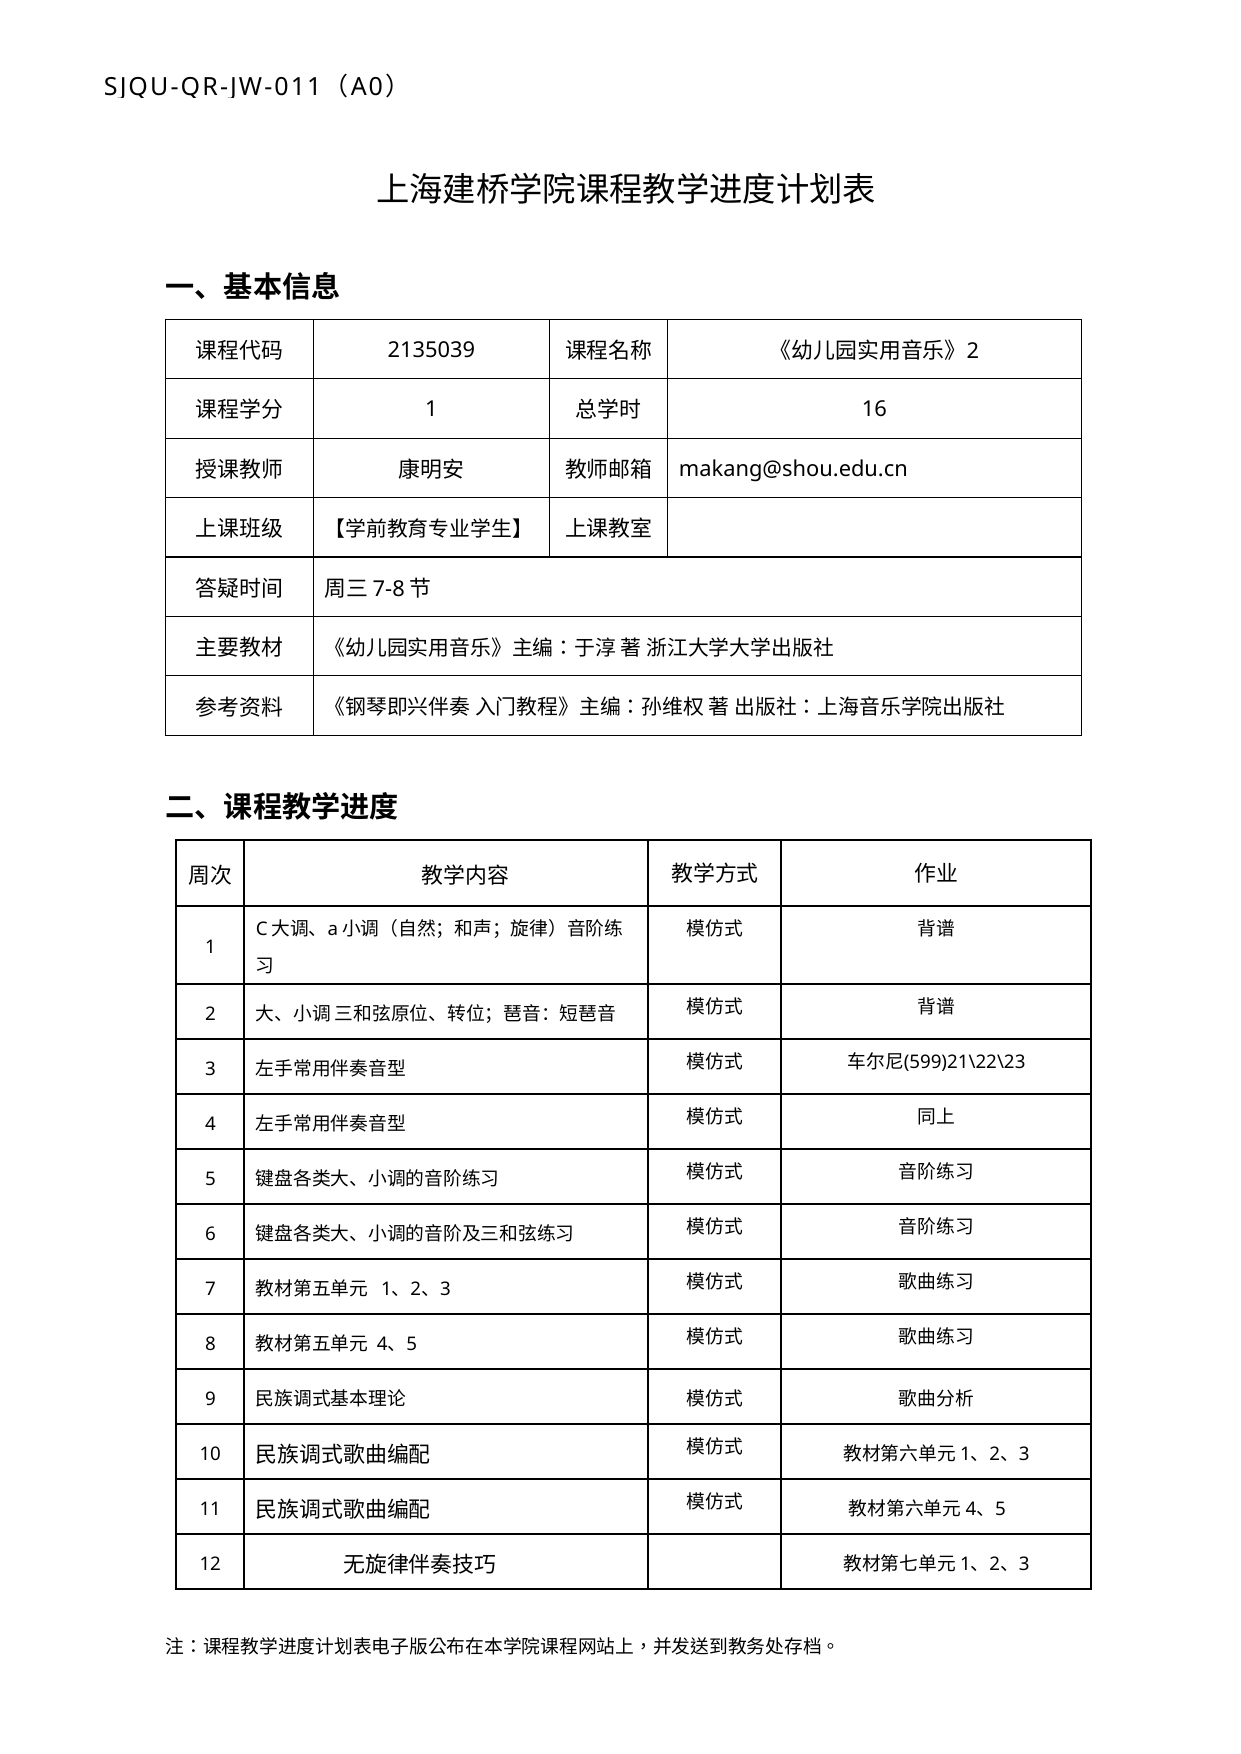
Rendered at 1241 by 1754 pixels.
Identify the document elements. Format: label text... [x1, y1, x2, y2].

table_cell 车尔尼(599)21\22\23 [782, 1040, 1090, 1093]
table_cell 模仿式 [649, 1205, 780, 1258]
table_cell 教师邮箱 [550, 439, 667, 497]
table_cell 模仿式 [649, 985, 780, 1038]
table_cell 上课教室 [550, 498, 667, 556]
table_cell 键盘各类大、小调的音阶及三和弦练习 [245, 1205, 647, 1258]
table_header 课程代码 [166, 320, 313, 378]
table_cell 周三7-8节 [314, 558, 1081, 616]
table_cell 歌曲练习 [782, 1260, 1090, 1313]
table_cell 模仿式 [649, 1370, 780, 1423]
table_cell 模仿式 [649, 1040, 780, 1093]
table_cell 5 [177, 1150, 243, 1203]
table_header 作业 [782, 841, 1090, 905]
table_cell 音阶练习 [782, 1150, 1090, 1203]
table_cell 总学时 [550, 379, 667, 437]
table_cell 3 [177, 1040, 243, 1093]
table_cell 教材第五单元 4、5 [245, 1315, 647, 1368]
table_header 周次 [177, 841, 243, 905]
text 一、基本信息 [165, 264, 1087, 306]
table_cell 10 [177, 1425, 243, 1478]
table_cell 歌曲练习 [782, 1315, 1090, 1368]
table_cell C大调、a小调（自然；和声；旋律）音阶练习 [245, 907, 647, 983]
table_cell makang@shou.edu.cn [668, 439, 1081, 497]
text 上海建桥学院课程教学进度计划表 [165, 163, 1087, 211]
table_cell 《幼儿园实用音乐》主编：于淳 著 浙江大学大学出版社 [314, 617, 1081, 675]
table_cell 康明安 [314, 439, 549, 497]
table_cell 《钢琴即兴伴奏 入门教程》主编：孙维权 著 出版社：上海音乐学院出版社 [314, 676, 1081, 735]
table_cell 主要教材 [166, 617, 313, 675]
table_cell 参考资料 [166, 676, 313, 735]
table_cell 民族调式歌曲编配 [245, 1425, 647, 1478]
table_cell 模仿式 [649, 1095, 780, 1148]
table_cell 9 [177, 1370, 243, 1423]
table_cell 授课教师 [166, 439, 313, 497]
table_cell 模仿式 [649, 1260, 780, 1313]
table_cell 背谱 [782, 985, 1090, 1038]
table_cell 6 [177, 1205, 243, 1258]
table_cell 歌曲分析 [782, 1370, 1090, 1423]
table_header 2135039 [314, 320, 549, 378]
table_cell 无旋律伴奏技巧 [245, 1535, 647, 1588]
table_header 《幼儿园实用音乐》2 [668, 320, 1081, 378]
table_cell 2 [177, 985, 243, 1038]
table_cell 背谱 [782, 907, 1090, 983]
table_cell 模仿式 [649, 1150, 780, 1203]
table_cell [668, 498, 1081, 556]
table_cell 教材第六单元 4、5 [782, 1480, 1090, 1533]
table_cell 键盘各类大、小调的音阶练习 [245, 1150, 647, 1203]
table_cell 模仿式 [649, 1480, 780, 1533]
table_cell 模仿式 [649, 1315, 780, 1368]
table_cell 左手常用伴奏音型 [245, 1040, 647, 1093]
table_header 教学内容 [245, 841, 647, 905]
table_cell 教材第六单元 1、2、3 [782, 1425, 1090, 1478]
table_cell 模仿式 [649, 907, 780, 983]
table_cell 12 [177, 1535, 243, 1588]
table_cell 左手常用伴奏音型 [245, 1095, 647, 1148]
table_cell 大、小调 三和弦原位、转位；琶音：短琶音 [245, 985, 647, 1038]
table_cell 4 [177, 1095, 243, 1148]
table_cell 8 [177, 1315, 243, 1368]
table_cell 7 [177, 1260, 243, 1313]
table_cell 教材第七单元 1、2、3 [782, 1535, 1090, 1588]
table_cell 1 [314, 379, 549, 437]
table_cell 【学前教育专业学生】 [314, 498, 549, 556]
table_cell 教材第五单元 1、2、3 [245, 1260, 647, 1313]
table_cell 民族调式歌曲编配 [245, 1480, 647, 1533]
table_cell 16 [668, 379, 1081, 437]
table_cell [649, 1535, 780, 1588]
table_cell 上课班级 [166, 498, 313, 556]
table_header 教学方式 [649, 841, 780, 905]
table_cell 11 [177, 1480, 243, 1533]
table_cell 模仿式 [649, 1425, 780, 1478]
table_cell 1 [177, 907, 243, 983]
text 二、课程教学进度 [165, 784, 1087, 826]
table_header 课程名称 [550, 320, 667, 378]
table_cell 答疑时间 [166, 558, 313, 616]
table_cell 课程学分 [166, 379, 313, 437]
table_cell 民族调式基本理论 [245, 1370, 647, 1423]
table_cell 同上 [782, 1095, 1090, 1148]
table_cell 音阶练习 [782, 1205, 1090, 1258]
